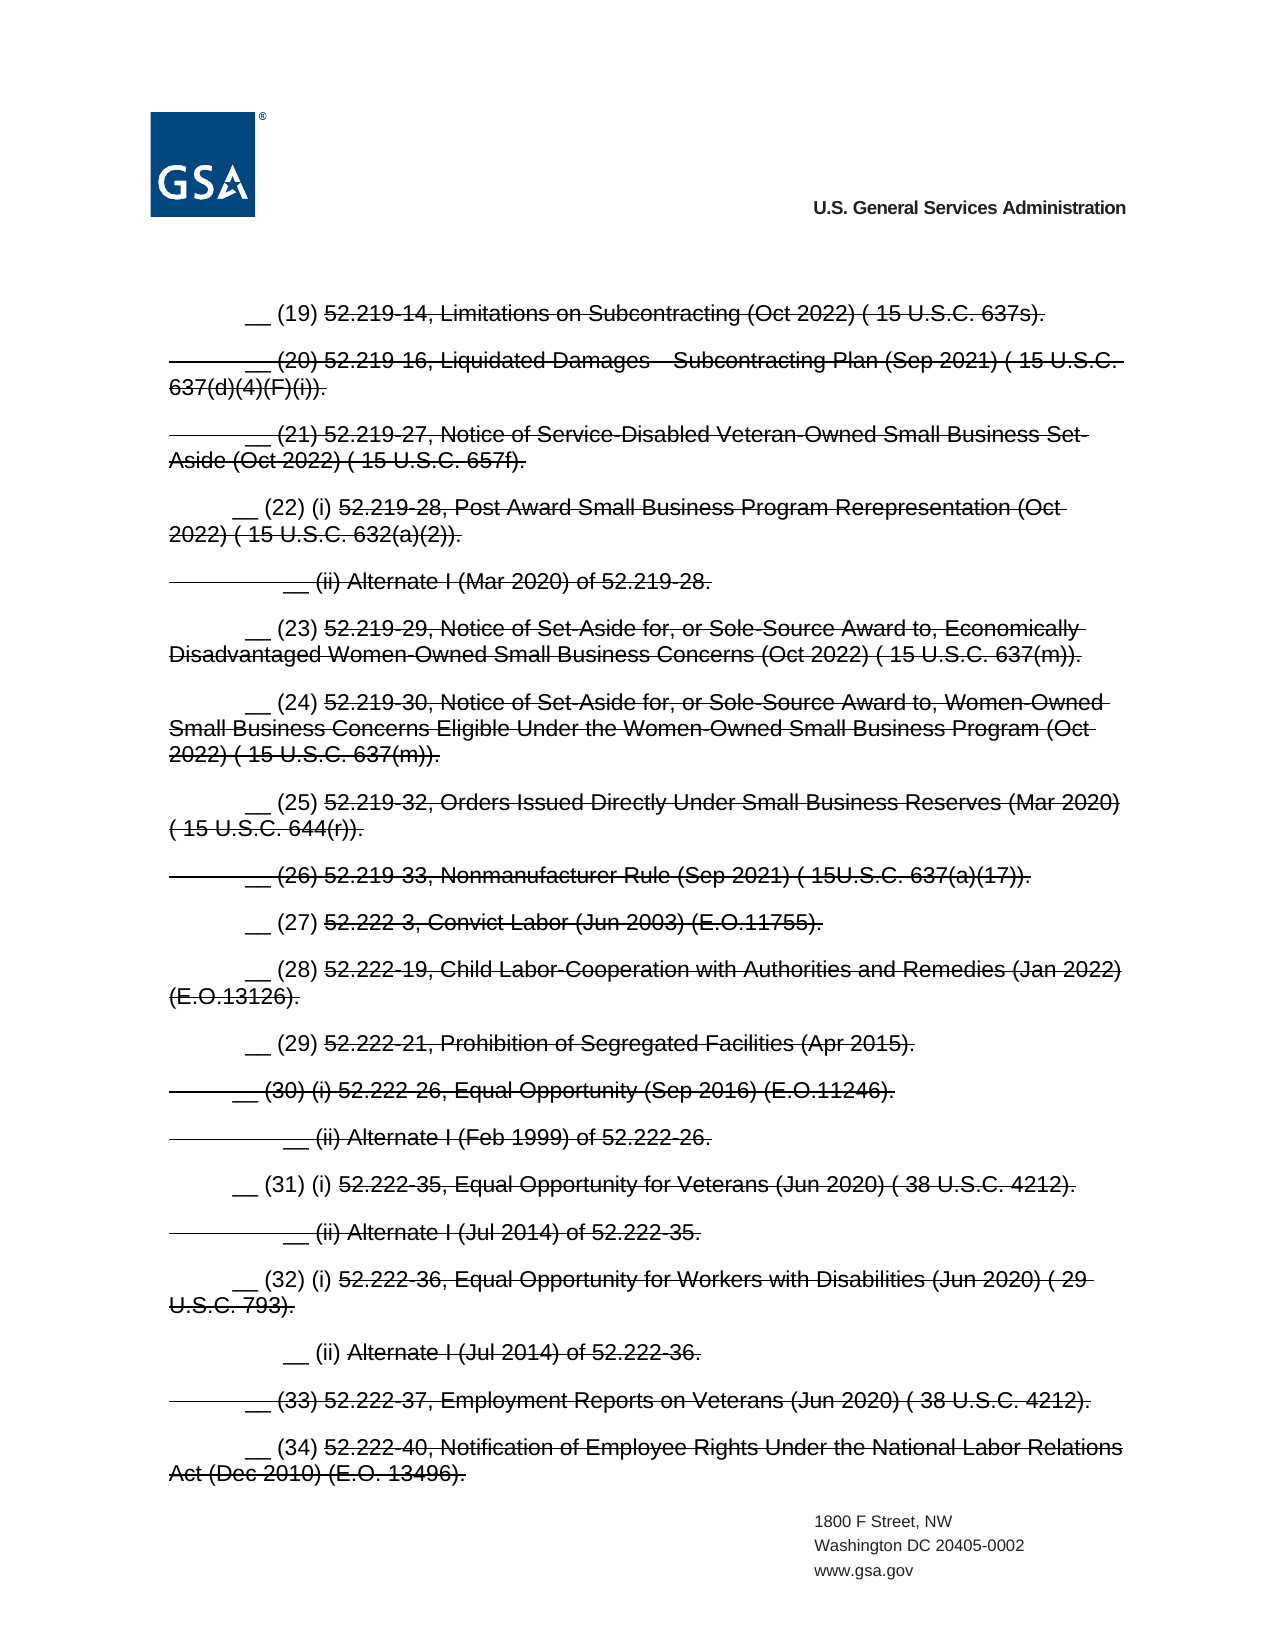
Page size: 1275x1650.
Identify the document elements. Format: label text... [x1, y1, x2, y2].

text __ (20) 52.219-16, Liquidated Damages—Subcontracting Plan (Sep 2021) ( 15 U.S.C. 637(d)(4)(F)(i)). [169, 347, 1125, 400]
text __ (31) (i) 52.222-35, Equal Opportunity for Veterans (Jun 2020) ( 38 U.S.C. 4212). [169, 1171, 1125, 1198]
text __ (34) 52.222-40, Notification of Employee Rights Under the National Labor Relations Act (Dec 2010) (E.O. 13496). [169, 1434, 1125, 1486]
text __ (23) 52.219-29, Notice of Set-Aside for, or Sole-Source Award to, Economically Disadvantaged Women-Owned Small Business Concerns (Oct 2022) ( 15 U.S.C. 637(m)). [169, 615, 1125, 668]
text __ (19) 52.219-14, Limitations on Subcontracting (Oct 2022) ( 15 U.S.C. 637s). [169, 300, 1125, 326]
text __ (28) 52.222-19, Child Labor-Cooperation with Authorities and Remedies (Jan 2022) (E.O.13126). [169, 956, 1125, 1009]
text __ (22) (i) 52.219-28, Post Award Small Business Program Rerepresentation (Oct 2022) ( 15 U.S.C. 632(a)(2)). [169, 494, 1125, 547]
text __ (ii) Alternate I (Jul 2014) of 52.222-35. [169, 1219, 1125, 1245]
text __ (ii) Alternate I (Mar 2020) of 52.219-28. [169, 568, 1125, 594]
text __ (ii) Alternate I (Feb 1999) of 52.222-26. [169, 1124, 1125, 1151]
text __ (21) 52.219-27, Notice of Service-Disabled Veteran-Owned Small Business Set-Aside (Oct 2022) ( 15 U.S.C. 657f). [169, 421, 1125, 473]
text __ (25) 52.219-32, Orders Issued Directly Under Small Business Reserves (Mar 2020) ( 15 U.S.C. 644(r)). [169, 788, 1125, 841]
text __ (32) (i) 52.222-36, Equal Opportunity for Workers with Disabilities (Jun 2020) ( 29 U.S.C. 793). [169, 1266, 1125, 1318]
text __ (30) (i) 52.222-26, Equal Opportunity (Sep 2016) (E.O.11246). [169, 1077, 1125, 1103]
text __ (29) 52.222-21, Prohibition of Segregated Facilities (Apr 2015). [169, 1030, 1125, 1056]
text __ (ii) Alternate I (Jul 2014) of 52.222-36. [169, 1339, 1125, 1366]
text __ (33) 52.222-37, Employment Reports on Veterans (Jun 2020) ( 38 U.S.C. 4212). [169, 1387, 1125, 1413]
text __ (26) 52.219-33, Nonmanufacturer Rule (Sep 2021) ( 15U.S.C. 637(a)(17)). [169, 862, 1125, 888]
text __ (24) 52.219-30, Notice of Set-Aside for, or Sole-Source Award to, Women-Owned Small Business Concerns Eligible Under the Women-Owned Small Business Program (Oct 2022) ( 15 U.S.C. 637(m)). [169, 688, 1125, 768]
text __ (27) 52.222-3, Convict Labor (Jun 2003) (E.O.11755). [169, 909, 1125, 936]
